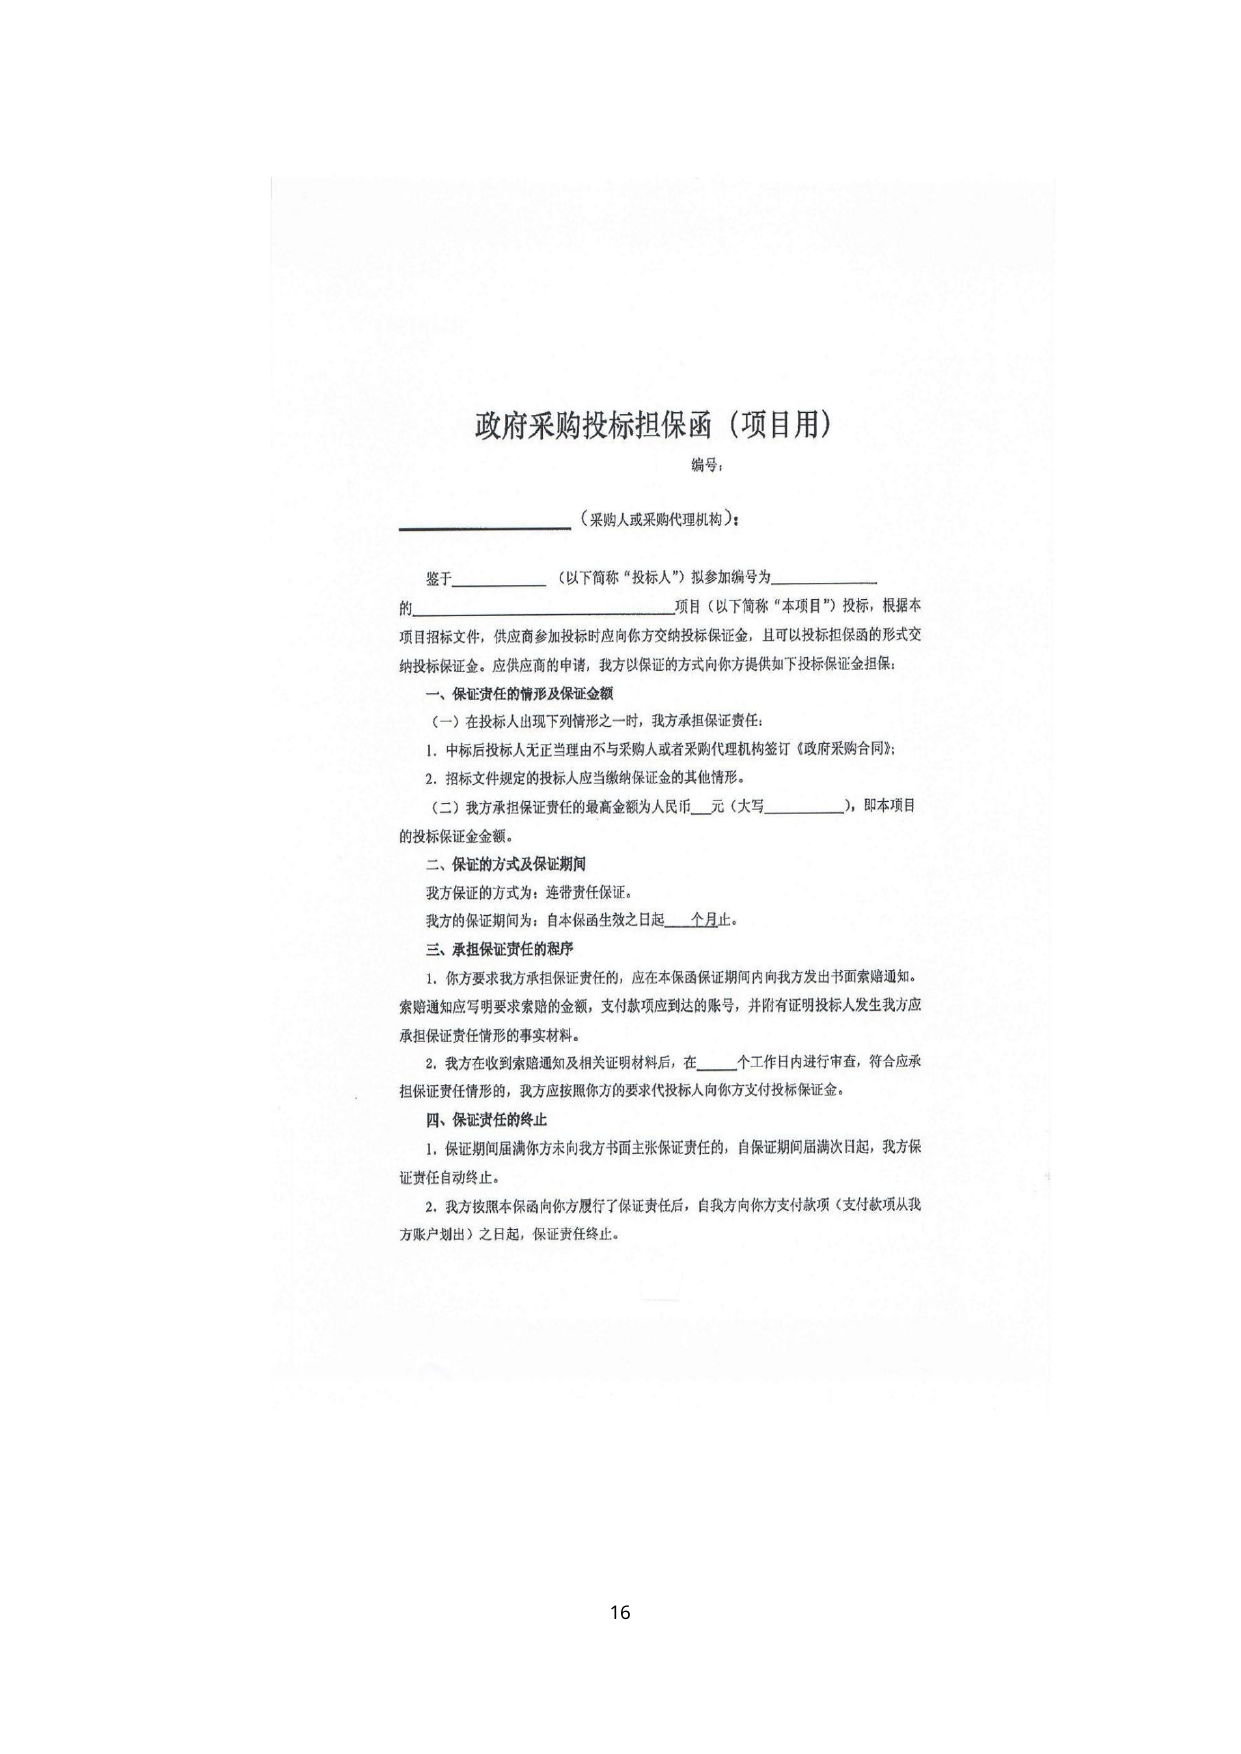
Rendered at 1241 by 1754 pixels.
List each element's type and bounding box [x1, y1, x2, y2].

picture [270, 172, 1061, 1415]
